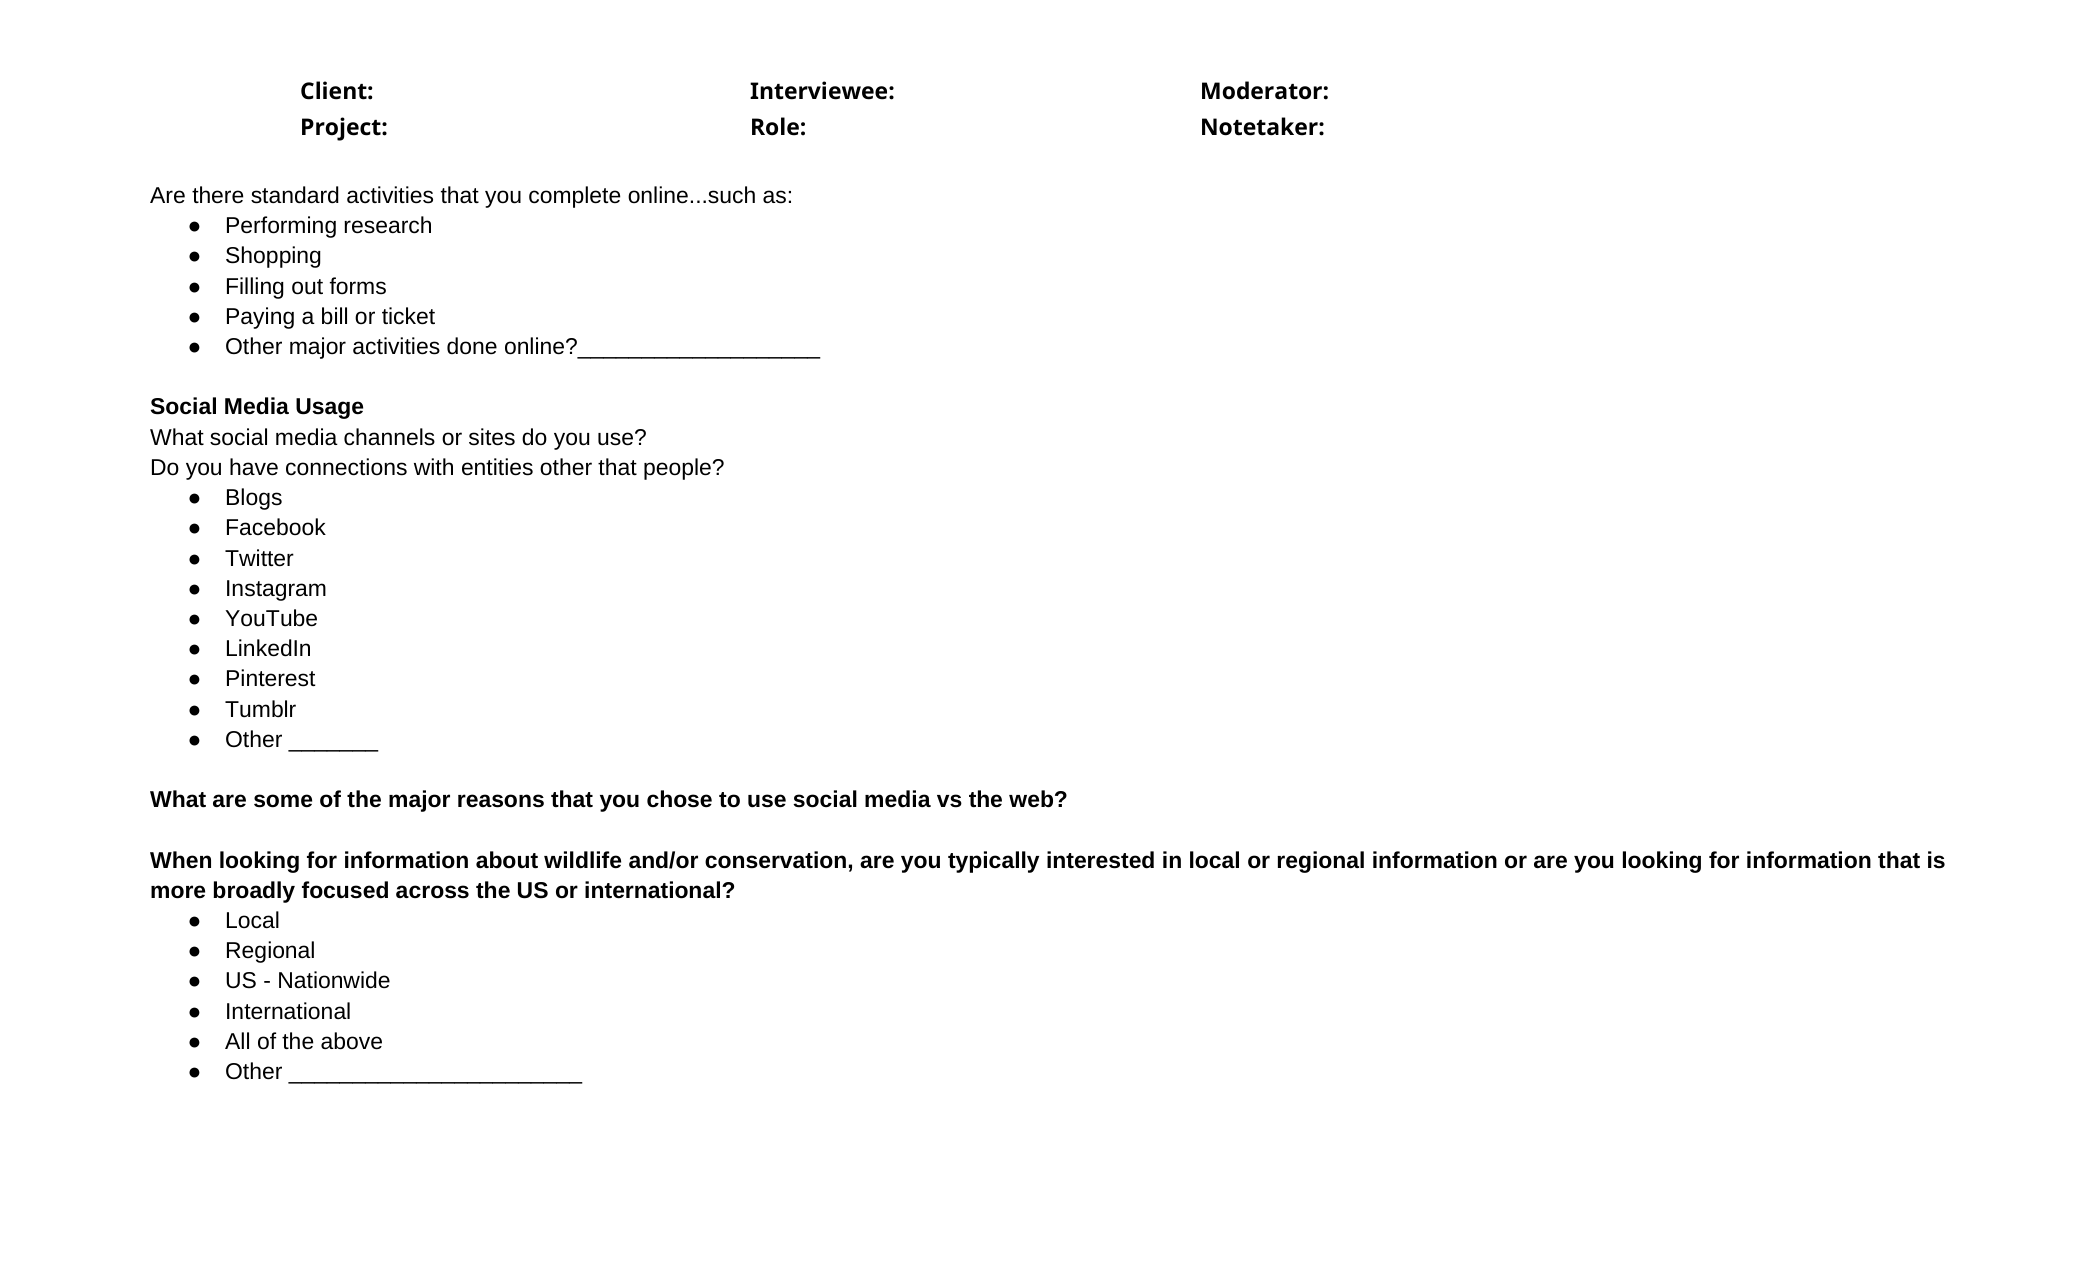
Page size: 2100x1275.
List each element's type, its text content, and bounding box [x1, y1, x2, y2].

list Local [187, 907, 1950, 933]
text Do you have connections with entities other that people? [150, 454, 1950, 480]
list Other _______________________ [187, 1058, 1950, 1084]
list Paying a bill or ticket [187, 303, 1950, 329]
list Facebook [187, 514, 1950, 541]
list Blogs [187, 484, 1950, 510]
list All of the above [187, 1028, 1950, 1054]
list US - Nationwide [187, 967, 1950, 994]
text What social media channels or sites do you use? [150, 424, 1950, 450]
list Regional [187, 937, 1950, 963]
text Are there standard activities that you complete online...such as: [150, 182, 1950, 208]
list Pinterest [187, 665, 1950, 692]
list Filling out forms [187, 273, 1950, 299]
text When looking for information about wildlife and/or conservation, are you typically interested in local or regional information or are you looking for information that is more broadly focused across the US or international? [150, 847, 1950, 903]
text Social Media Usage [150, 393, 1950, 420]
list LinkedIn [187, 635, 1950, 661]
list Instagram [187, 575, 1950, 601]
text What are some of the major reasons that you chose to use social media vs the web? [150, 786, 1950, 812]
list Shopping [187, 242, 1950, 269]
list International [187, 998, 1950, 1024]
list Performing research [187, 212, 1950, 238]
list Other major activities done online?___________________ [187, 333, 1950, 359]
list Other _______ [187, 726, 1950, 752]
list Twitter [187, 544, 1950, 571]
list Tumblr [187, 696, 1950, 722]
list YouTube [187, 605, 1950, 631]
